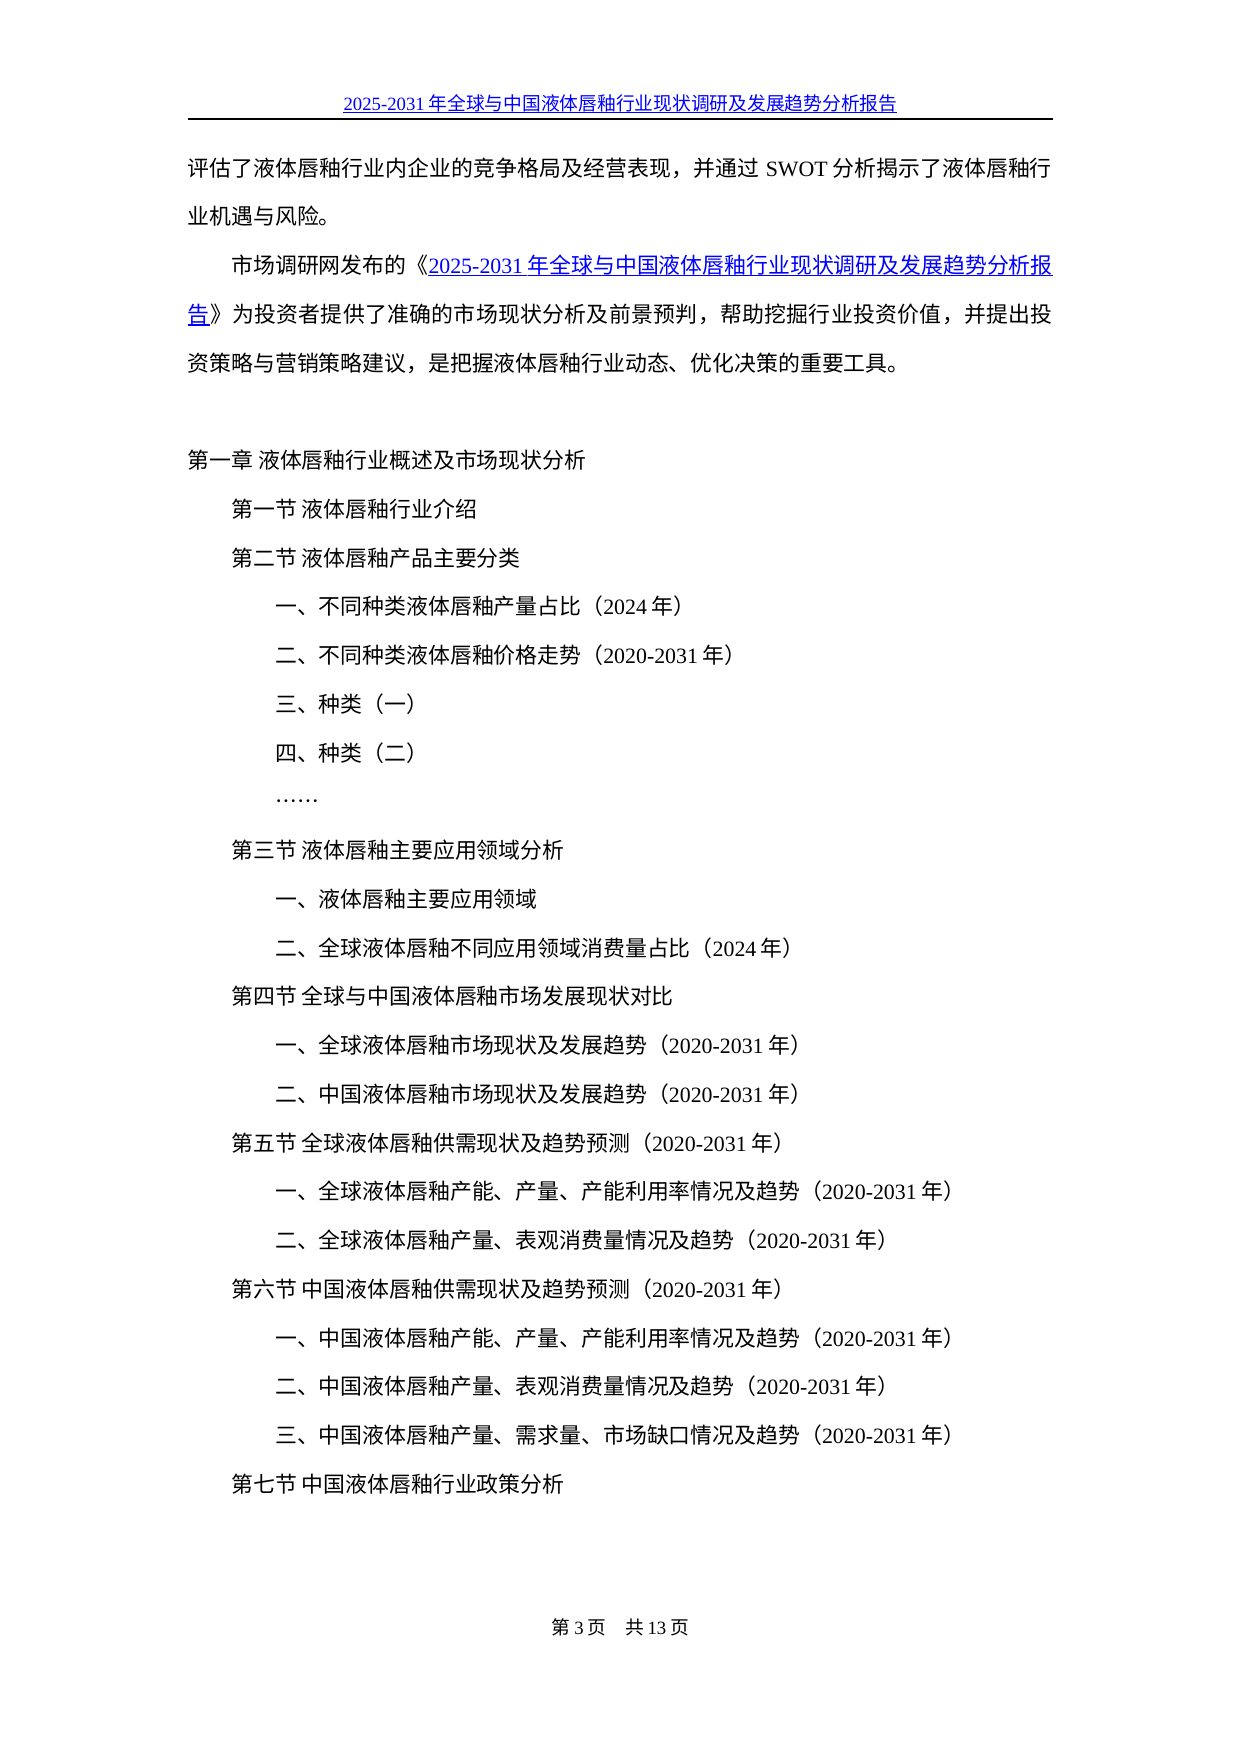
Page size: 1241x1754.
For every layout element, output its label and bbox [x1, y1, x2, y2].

text [187, 150, 1053, 1499]
